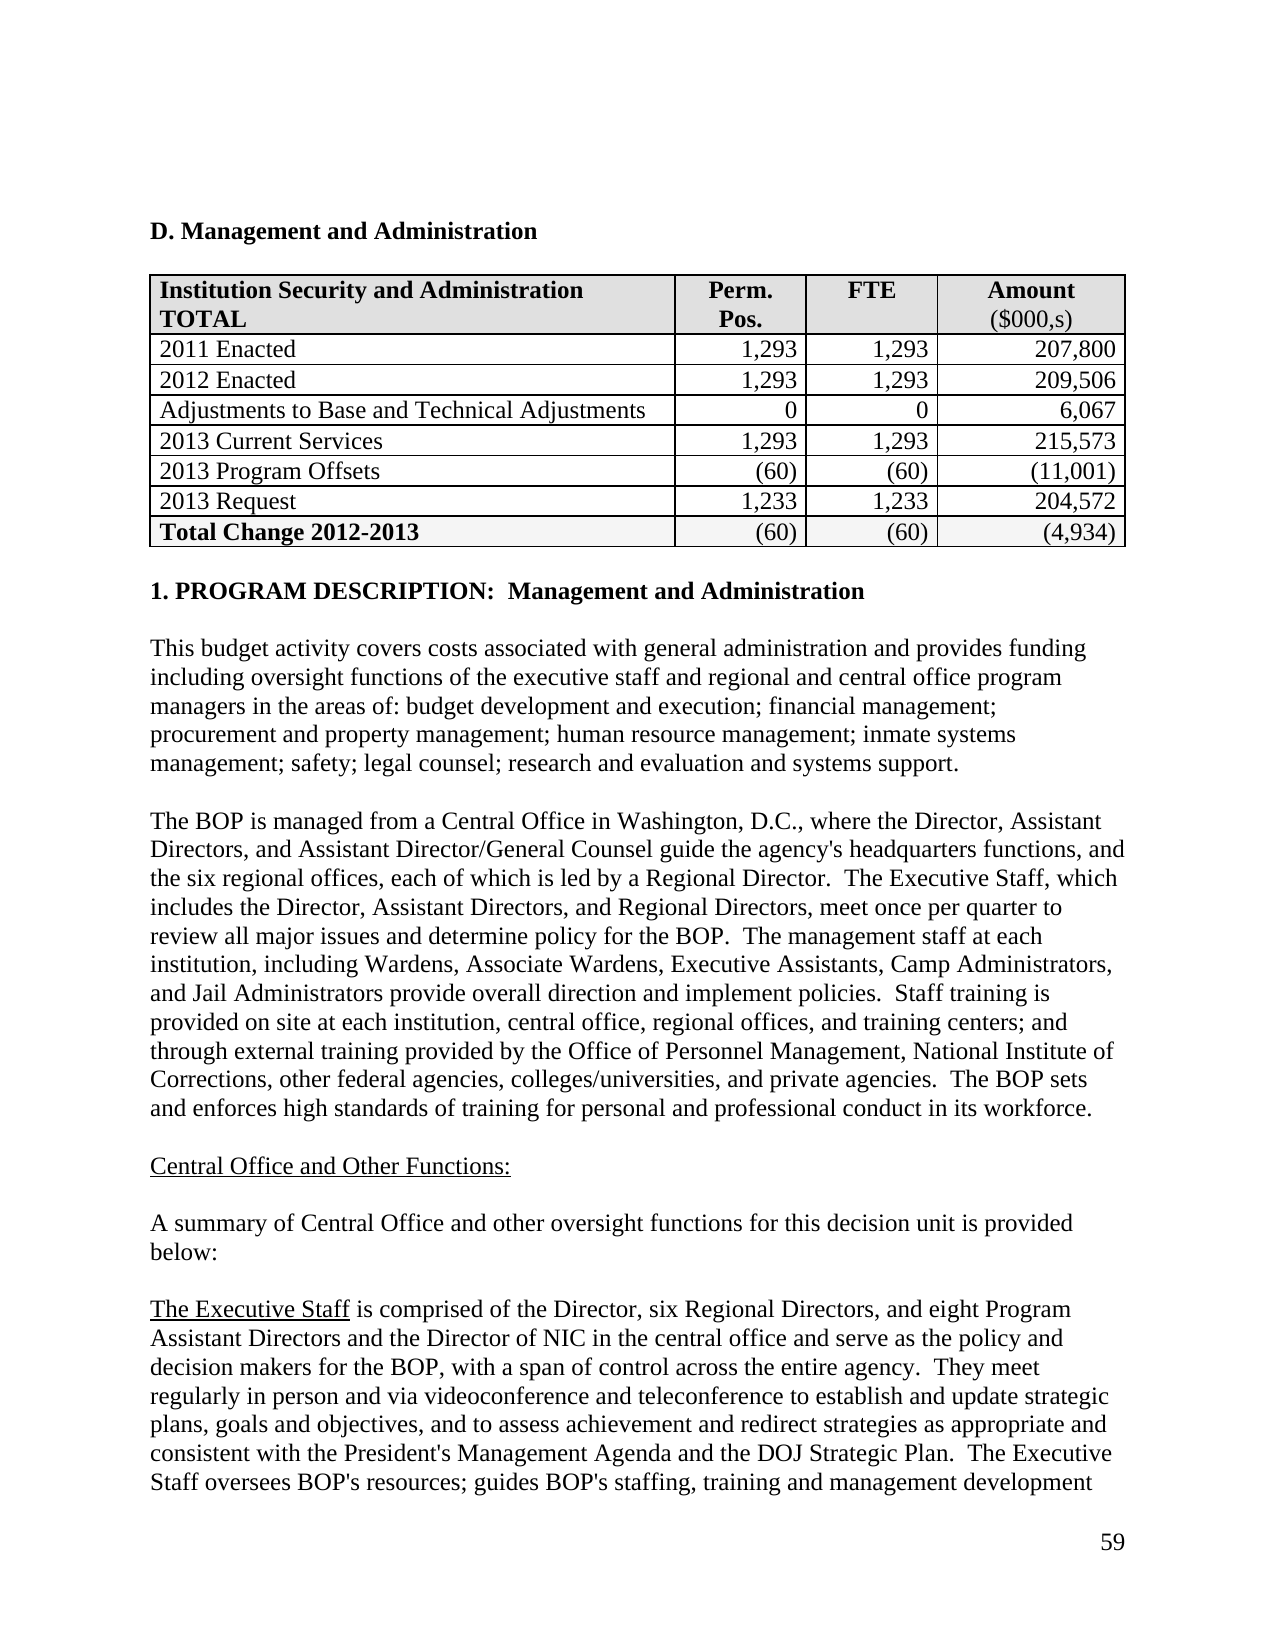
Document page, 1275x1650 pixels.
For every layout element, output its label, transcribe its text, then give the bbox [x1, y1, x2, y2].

text A summary of Central Office and other oversight functions for this decision unit is provided below: [150, 1208, 1125, 1266]
table_cell 1,233 [807, 487, 937, 515]
table_cell 0 [676, 396, 805, 424]
table_cell 1,293 [676, 335, 805, 364]
text The BOP is managed from a Central Office in Washington, D.C., where the Director, Assistant Directors, and Assistant Director/General Counsel guide the agency's headquarters functions, and the six regional offices, each of which is led by a Regional Director. The Executive Staff, which includes the Director, Assistant Directors, and Regional Directors, meet once per quarter to review all major issues and determine policy for the BOP. The management staff at each institution, including Wardens, Associate Wardens, Executive Assistants, Camp Administrators, and Jail Administrators provide overall direction and implement policies. Staff training is provided on site at each institution, central office, regional offices, and training centers; and through external training provided by the Office of Personnel Management, National Institute of Corrections, other federal agencies, colleges/universities, and private agencies. The BOP sets and enforces high standards of training for personal and professional conduct in its workforce. [150, 806, 1125, 1122]
table_header FTE [807, 276, 937, 333]
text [150, 1294, 1125, 1496]
table_cell 0 [807, 396, 937, 424]
text D. Management and Administration [150, 216, 1125, 245]
table_cell (11,001) [938, 456, 1124, 485]
table_cell 207,800 [938, 335, 1124, 364]
table_cell 1,293 [676, 426, 805, 454]
table_cell 2013 Request [151, 487, 674, 515]
text Central Office and Other Functions: [150, 1122, 1125, 1179]
text 1. PROGRAM DESCRIPTION: Management and Administration [150, 576, 1125, 604]
table_cell 6,067 [938, 396, 1124, 424]
table_cell 2011 Enacted [151, 335, 674, 364]
table_cell 204,572 [938, 487, 1124, 515]
table_cell 1,293 [676, 365, 805, 394]
table_cell 1,293 [807, 335, 937, 364]
table_cell 1,233 [676, 487, 805, 515]
table_header Institution Security and Administration TOTAL [151, 276, 674, 333]
table_cell 1,293 [807, 426, 937, 454]
table_cell (60) [676, 456, 805, 485]
text This budget activity covers costs associated with general administration and provides funding including oversight functions of the executive staff and regional and central office program managers in the areas of: budget development and execution; financial management; procurement and property management; human resource management; inmate systems management; safety; legal counsel; research and evaluation and systems support. [150, 633, 1125, 777]
table_cell 209,506 [938, 365, 1124, 394]
table_cell (60) [807, 456, 937, 485]
table_cell Total Change 2012-2013 [151, 517, 674, 546]
table_header Perm. Pos. [676, 276, 805, 333]
table_header Amount ($000,s) [938, 276, 1124, 333]
table_cell 2012 Enacted [151, 365, 674, 394]
table_cell Adjustments to Base and Technical Adjustments [151, 396, 674, 424]
table_cell (60) [676, 517, 805, 546]
table_cell 1,293 [807, 365, 937, 394]
table_cell 2013 Program Offsets [151, 456, 674, 485]
table_cell 2013 Current Services [151, 426, 674, 454]
table_cell 215,573 [938, 426, 1124, 454]
table_cell (60) [807, 517, 937, 546]
table_cell (4,934) [938, 517, 1124, 546]
